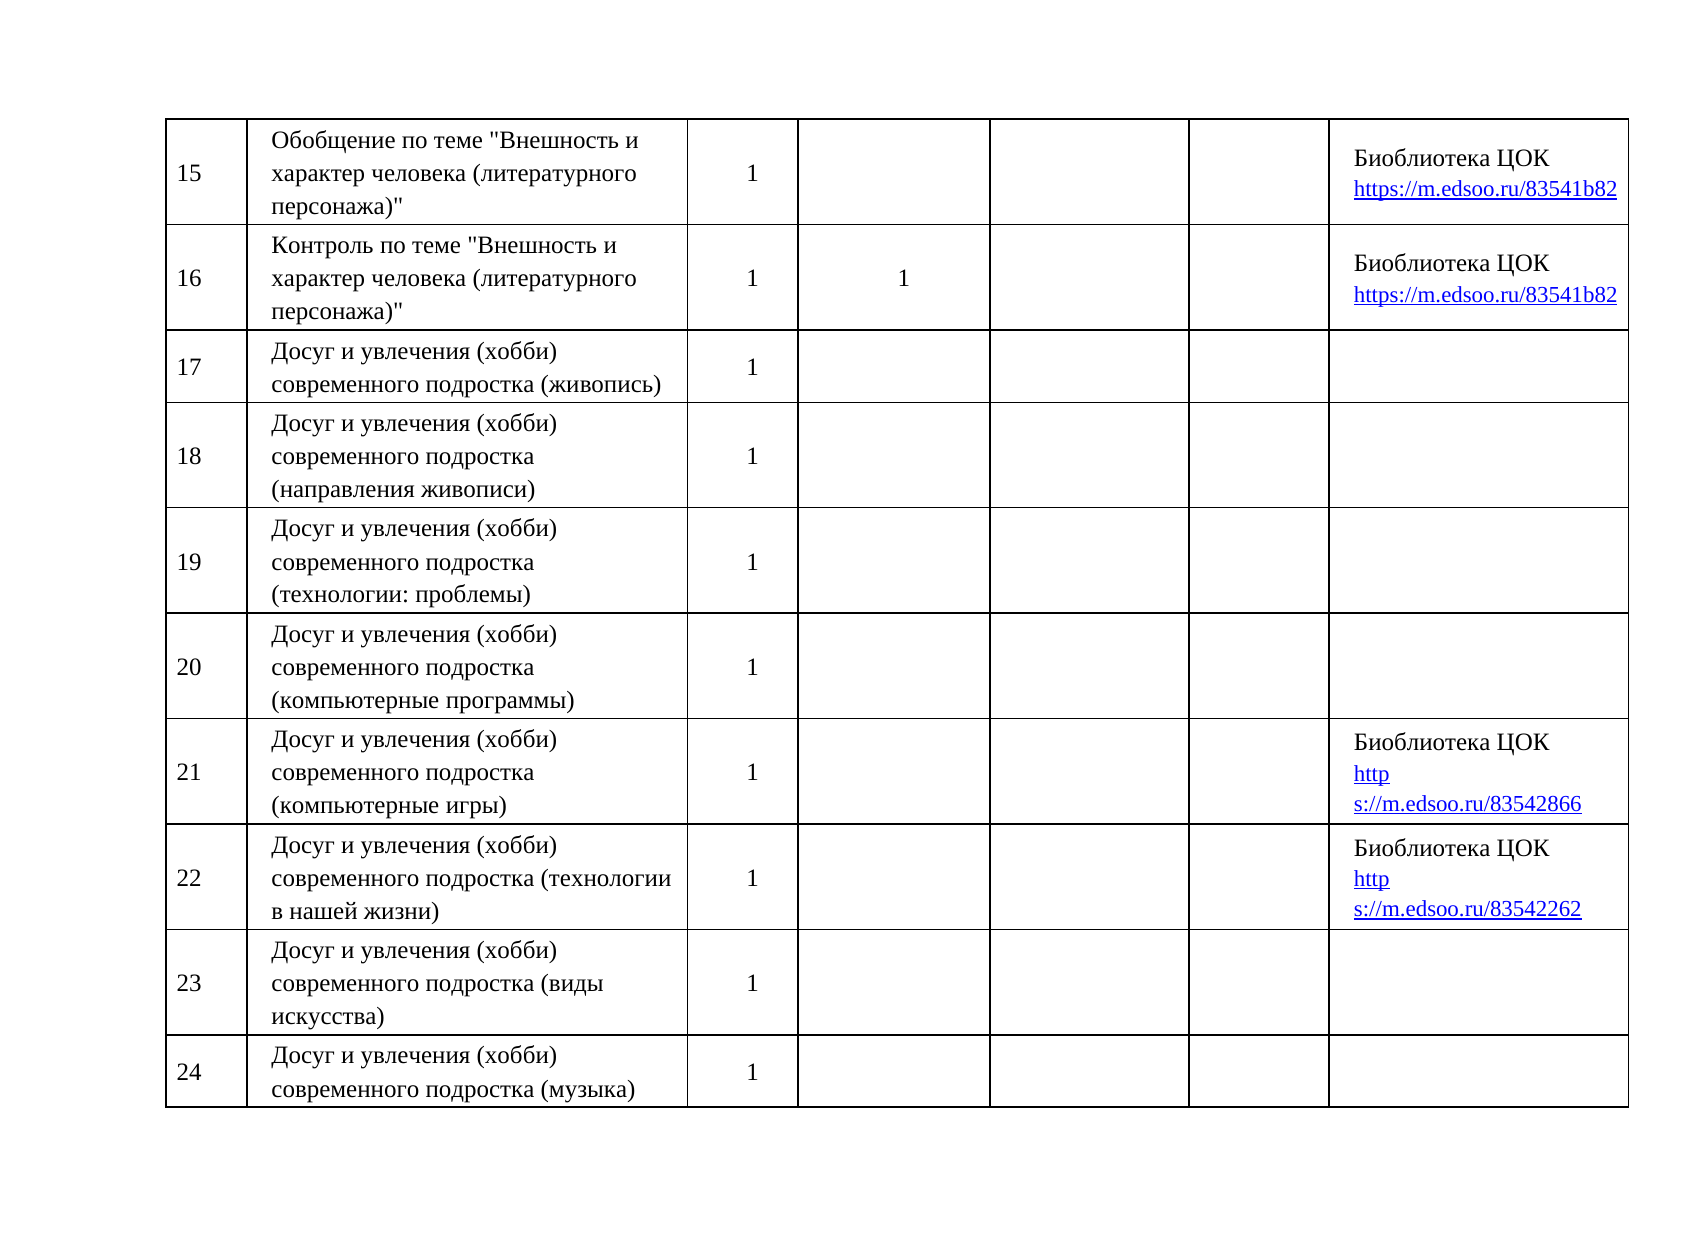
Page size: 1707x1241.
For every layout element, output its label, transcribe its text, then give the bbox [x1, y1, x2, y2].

table_cell [991, 825, 1188, 928]
table_cell [799, 508, 989, 612]
table_cell [799, 331, 989, 401]
table_cell 19 [167, 508, 246, 612]
table_cell 21 [167, 719, 246, 823]
table_cell [799, 403, 989, 507]
table_cell [799, 614, 989, 718]
table_cell [1190, 225, 1328, 329]
table_cell [799, 1036, 989, 1106]
table_cell [1330, 1036, 1628, 1106]
table_cell Биоблиотека ЦОК https://m.edsoo.ru/83541b82 [1330, 120, 1628, 223]
table_cell [991, 614, 1188, 718]
table_cell [1330, 331, 1628, 401]
table_cell [991, 403, 1188, 507]
table_cell [1190, 614, 1328, 718]
table_cell Досуг и увлечения (хобби) современного подростка (направления живописи) [248, 403, 687, 507]
table_cell 1 [688, 403, 797, 507]
table_cell [991, 225, 1188, 329]
table_cell [1190, 1036, 1328, 1106]
table_cell [991, 120, 1188, 223]
table_cell [1330, 614, 1628, 718]
table_cell 1 [688, 719, 797, 823]
table_cell [799, 930, 989, 1034]
table_cell Биоблиотека ЦОК https://m.edsoo.ru/83542866 [1330, 719, 1628, 823]
table_cell 1 [688, 225, 797, 329]
table_cell [799, 719, 989, 823]
table_cell Контроль по теме "Внешность и характер человека (литературного персонажа)" [248, 225, 687, 329]
table_cell [1330, 403, 1628, 507]
table_cell 1 [688, 331, 797, 401]
table_cell [1190, 508, 1328, 612]
table_cell [991, 508, 1188, 612]
table_cell [1190, 331, 1328, 401]
table_cell [1330, 508, 1628, 612]
table_cell 24 [167, 1036, 246, 1106]
table_cell 1 [688, 930, 797, 1034]
table_cell 20 [167, 614, 246, 718]
table_cell 22 [167, 825, 246, 928]
table_cell [991, 1036, 1188, 1106]
table_cell [1190, 120, 1328, 223]
table_cell Досуг и увлечения (хобби) современного подростка (компьютерные игры) [248, 719, 687, 823]
table_cell 17 [167, 331, 246, 401]
table_cell 1 [799, 225, 989, 329]
table_cell [1190, 825, 1328, 928]
table_cell Досуг и увлечения (хобби) современного подростка (компьютерные программы) [248, 614, 687, 718]
table_cell [799, 825, 989, 928]
table_cell [991, 331, 1188, 401]
table_cell Досуг и увлечения (хобби) современного подростка (музыка) [248, 1036, 687, 1106]
table_cell [799, 120, 989, 223]
table_cell 1 [688, 120, 797, 223]
table_cell Досуг и увлечения (хобби) современного подростка (технологии: проблемы) [248, 508, 687, 612]
table_cell Биоблиотека ЦОК https://m.edsoo.ru/83541b82 [1330, 225, 1628, 329]
table_cell [1190, 719, 1328, 823]
table_cell 1 [688, 825, 797, 928]
table_cell [1330, 930, 1628, 1034]
table_cell 15 [167, 120, 246, 223]
table_cell Биоблиотека ЦОК https://m.edsoo.ru/83542262 [1330, 825, 1628, 928]
table_cell 16 [167, 225, 246, 329]
table_cell Досуг и увлечения (хобби) современного подростка (живопись) [248, 331, 687, 401]
table_cell Обобщение по теме "Внешность и характер человека (литературного персонажа)" [248, 120, 687, 223]
table_cell [991, 930, 1188, 1034]
table_cell [1190, 930, 1328, 1034]
table_cell 1 [688, 614, 797, 718]
table_cell [991, 719, 1188, 823]
table_cell 1 [688, 1036, 797, 1106]
table_cell 18 [167, 403, 246, 507]
table_cell [1190, 403, 1328, 507]
table_cell 23 [167, 930, 246, 1034]
table_cell Досуг и увлечения (хобби) современного подростка (технологии в нашей жизни) [248, 825, 687, 928]
table_cell 1 [688, 508, 797, 612]
table_cell Досуг и увлечения (хобби) современного подростка (виды искусства) [248, 930, 687, 1034]
